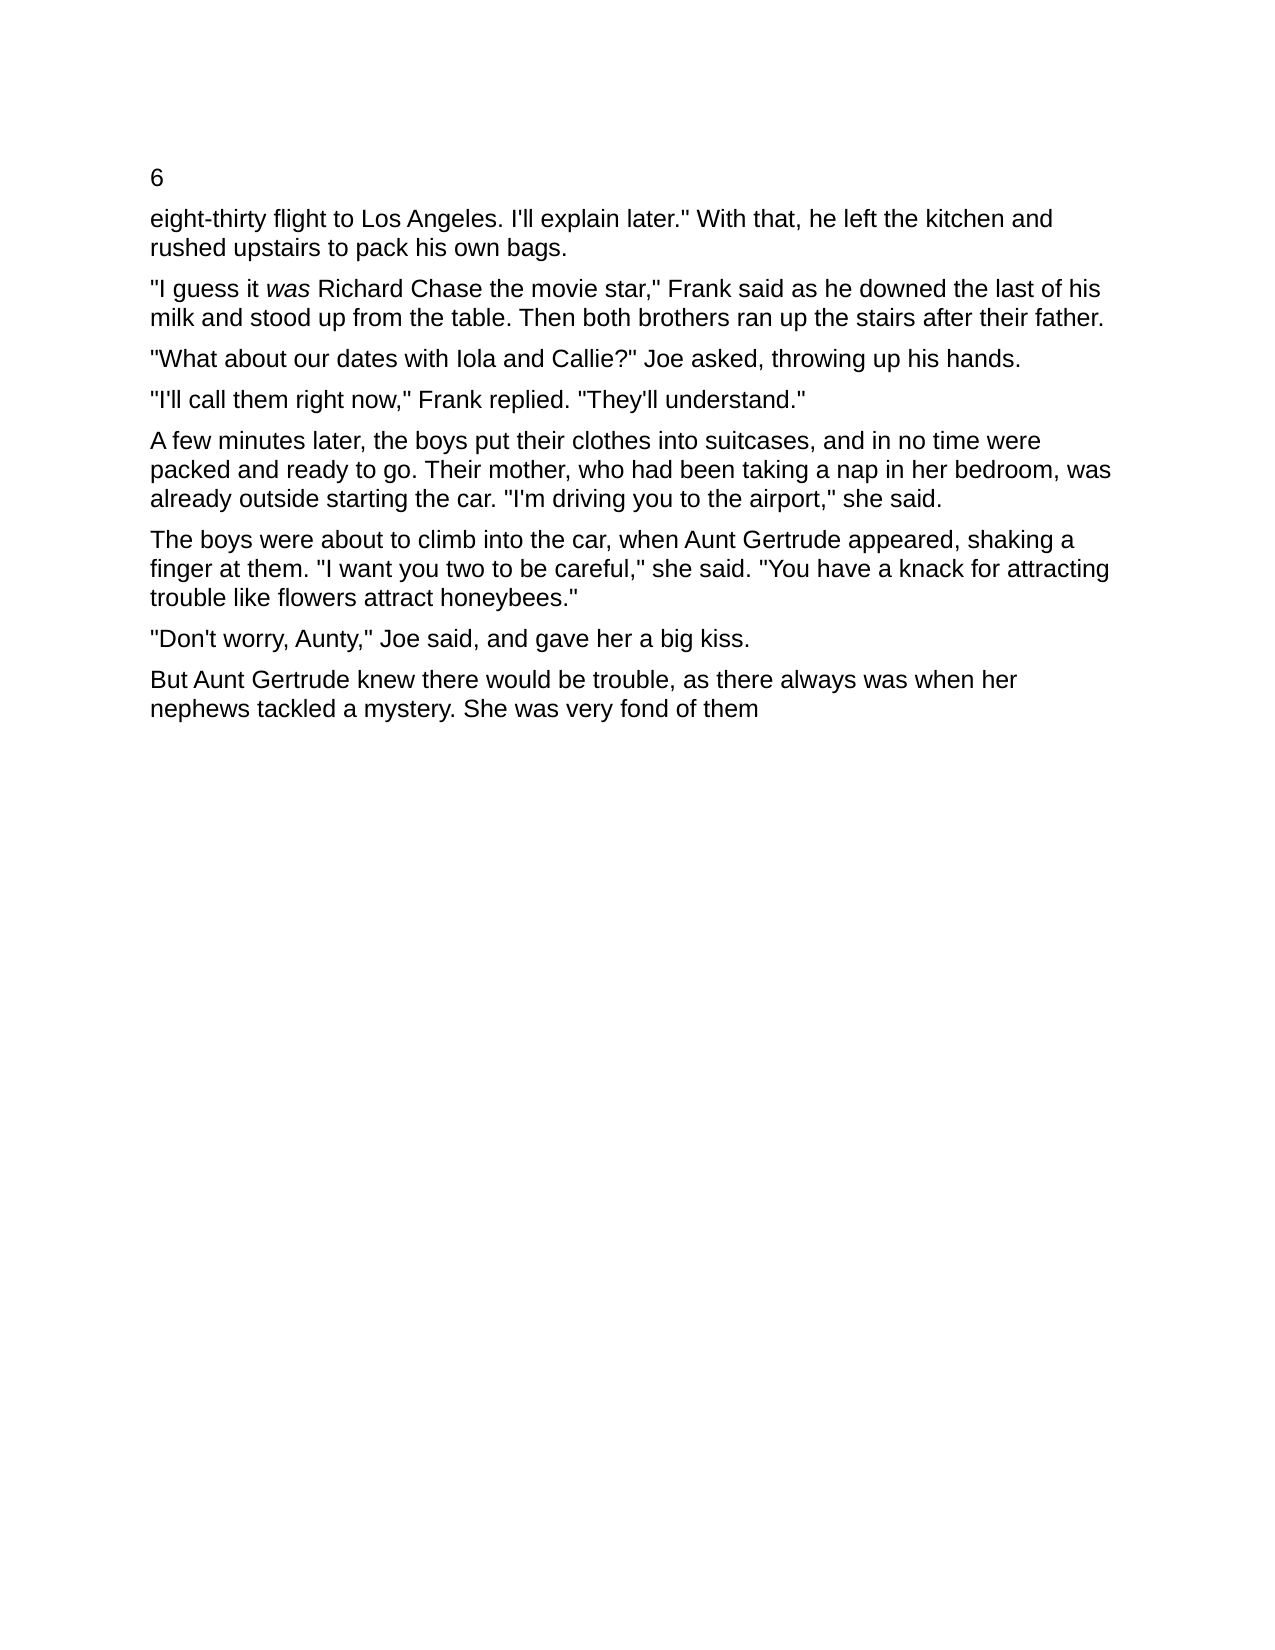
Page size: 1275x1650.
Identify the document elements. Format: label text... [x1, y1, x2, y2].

text But Aunt Gertrude knew there would be trouble, as there always was when her nephews tackled a mystery. She was very fond of them [150, 665, 1125, 722]
text "What about our dates with Iola and Callie?" Joe asked, throwing up his hands. [150, 344, 1125, 372]
text The boys were about to climb into the car, when Aunt Gertrude appeared, shaking a finger at them. "I want you two to be careful," she said. "You have a knack for attracting trouble like flowers attract honeybees." [150, 525, 1125, 611]
text A few minutes later, the boys put their clothes into suitcases, and in no time were packed and ready to go. Their mother, who had been taking a nap in her bedroom, was already outside starting the car. "I'm driving you to the airport," she said. [150, 426, 1125, 512]
text "I guess it was Richard Chase the movie star," Frank said as he downed the last of his milk and stood up from the table. Then both brothers ran up the stairs after their father. [150, 274, 1125, 331]
text 6 [150, 162, 1125, 191]
text "I'll call them right now," Frank replied. "They'll understand." [150, 385, 1125, 414]
text "Don't worry, Aunty," Joe said, and gave her a big kiss. [150, 624, 1125, 652]
text eight-thirty flight to Los Angeles. I'll explain later." With that, he left the kitchen and rushed upstairs to pack his own bags. [150, 204, 1125, 261]
